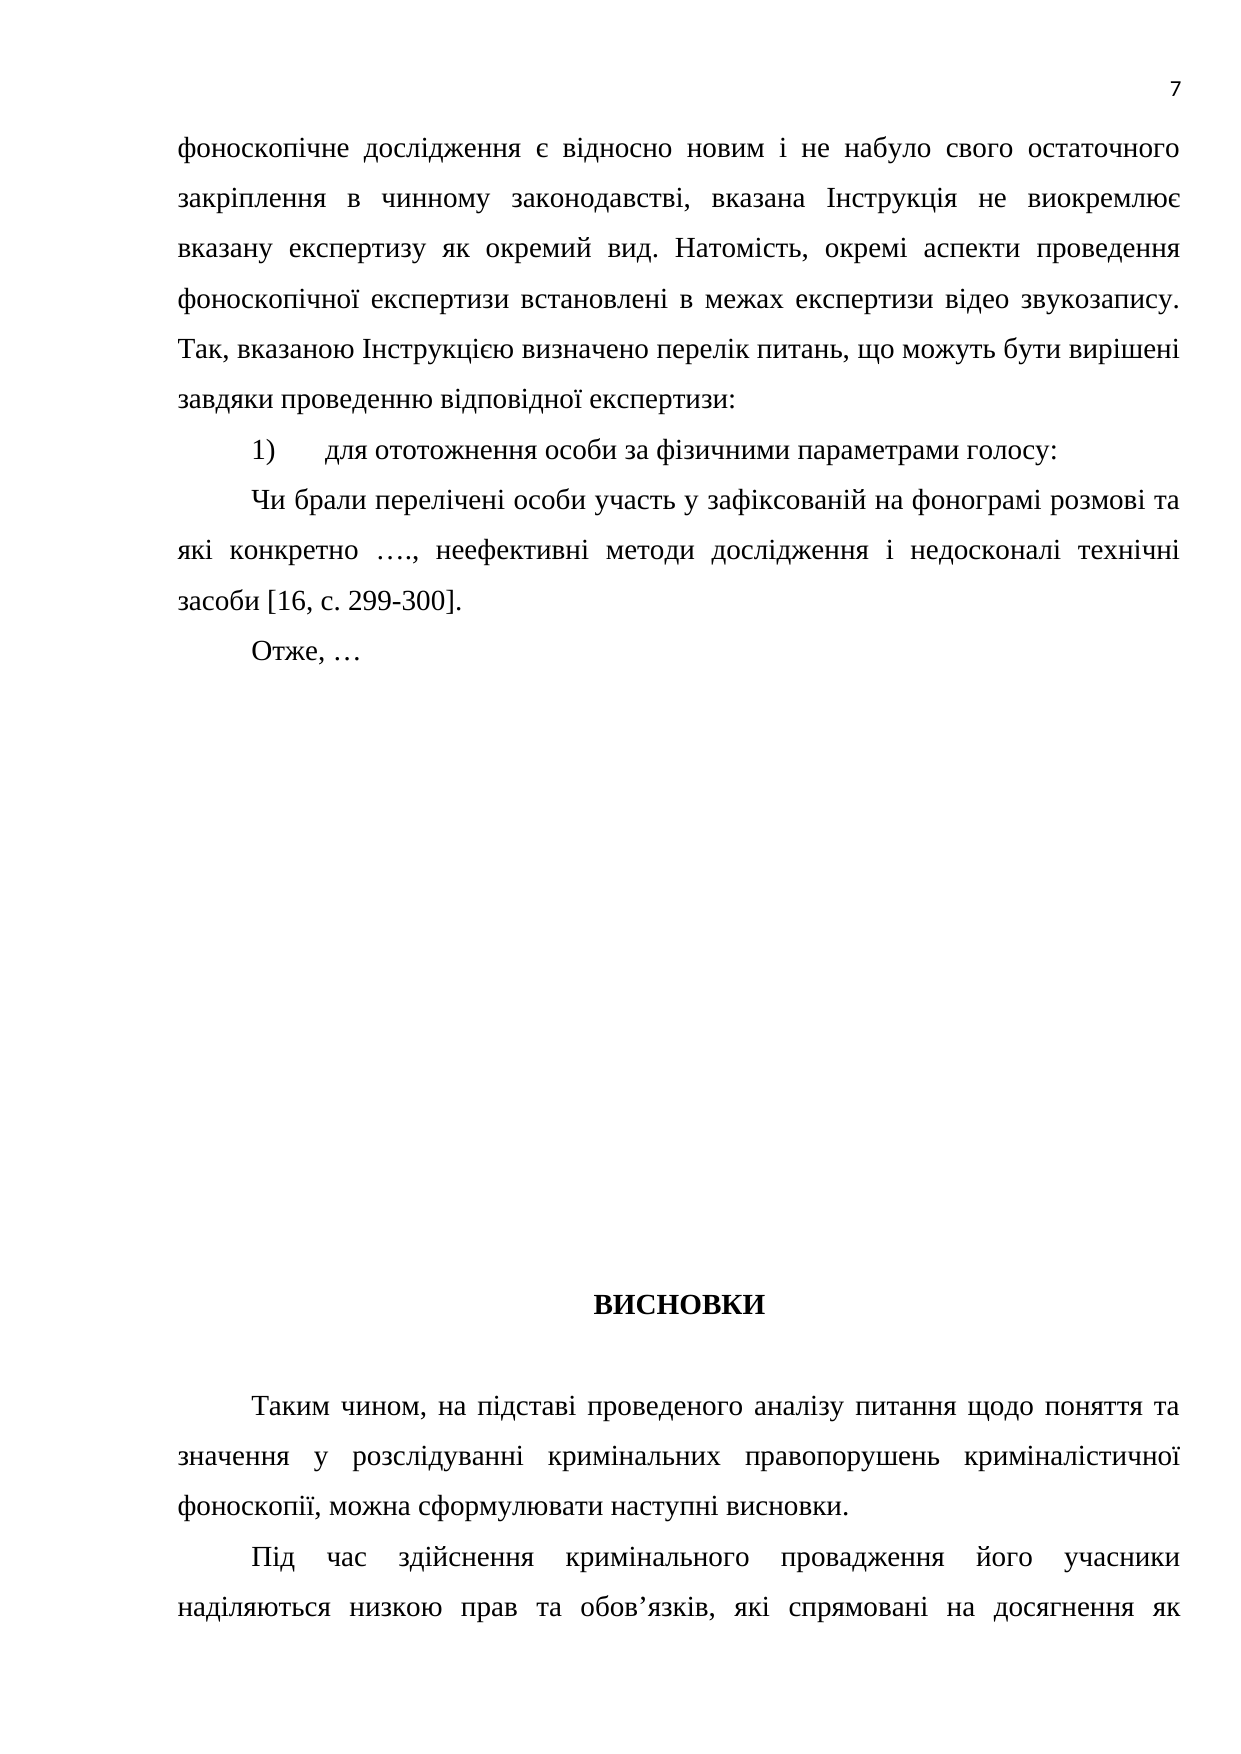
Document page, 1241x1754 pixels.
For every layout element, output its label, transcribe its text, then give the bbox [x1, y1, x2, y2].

text ВИСНОВКИ [177, 1287, 1181, 1321]
list для ототожнення особи за фізичними параметрами голосу: [177, 432, 1181, 465]
text Таким чином, на підставі проведеного аналізу питання щодо поняття та значення у розслідуванні кримінальних правопорушень криміналістичної фоноскопії, можна сформулювати наступні висновки. [177, 1388, 1181, 1522]
text Отже, … [177, 633, 1181, 667]
text Чи брали перелічені особи участь у зафіксованій на фонограмі розмові та які конкретно …., неефективні методи дослідження і недосконалі технічні засоби [16, с. 299-300]. [177, 482, 1181, 616]
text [177, 1539, 1181, 1622]
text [177, 130, 1181, 415]
